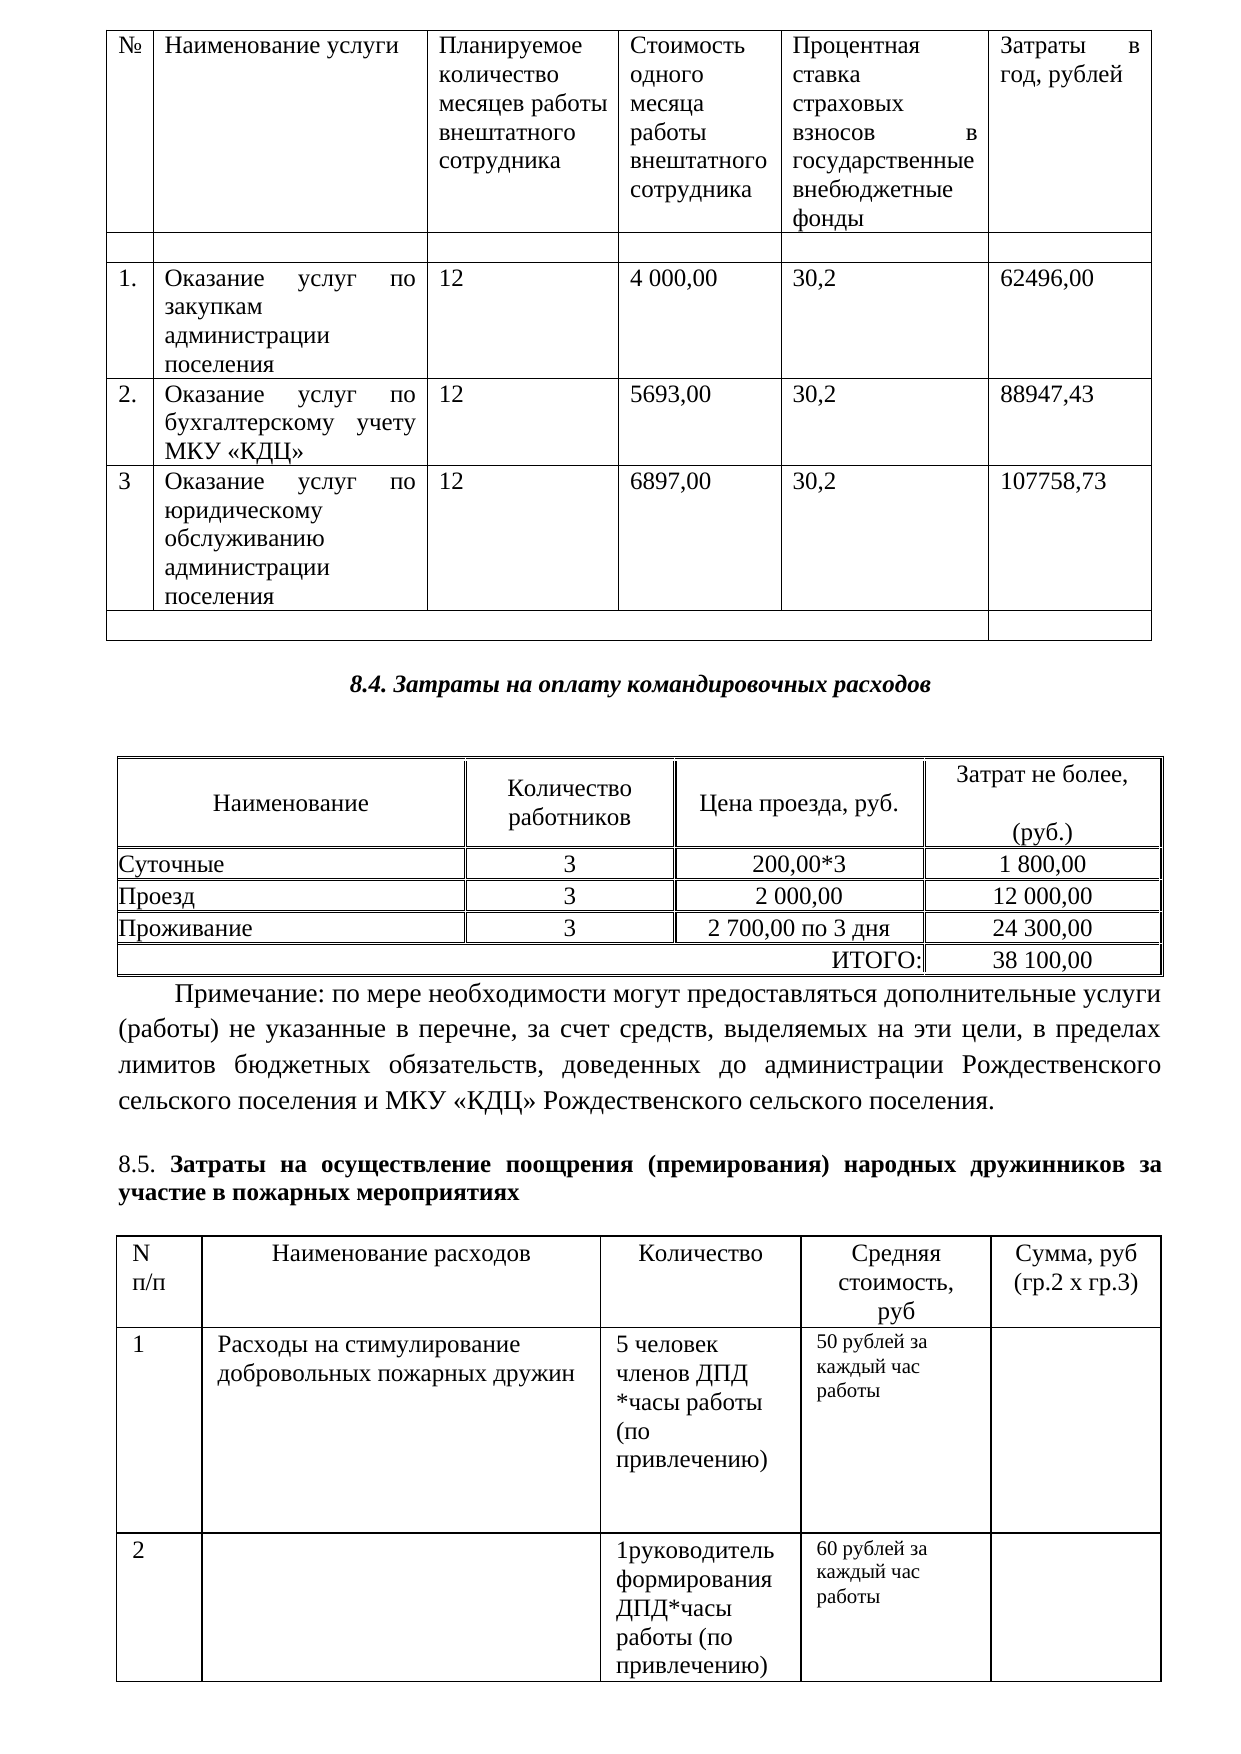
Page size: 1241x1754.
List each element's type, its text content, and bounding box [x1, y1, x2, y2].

text 8.5. Затраты на осуществление поощрения (премирования) народных дружинников за участие в пожарных мероприятиях [118, 1149, 1162, 1206]
table_cell 107758,73 [989, 466, 1151, 610]
table_cell 3 [467, 849, 673, 877]
table_cell [154, 233, 427, 262]
table_cell 38 100,00 [925, 941, 1161, 973]
table_cell [992, 1534, 1160, 1681]
table_cell [782, 233, 988, 262]
table_cell 12 000,00 [926, 878, 1161, 909]
table_cell [107, 233, 153, 262]
table_cell 2. [107, 379, 153, 465]
text 8.4. Затраты на оплату командировочных расходов [118, 669, 1162, 698]
table_cell 2 000,00 [677, 881, 923, 909]
table_header Затраты в год, рублей [989, 31, 1151, 232]
table_cell 1 [117, 1328, 201, 1532]
table_cell Оказание услуг по закупкам администрации поселения [154, 263, 427, 378]
table_cell 2 [117, 1534, 201, 1681]
table_cell 1 800,00 [925, 846, 1162, 877]
table_cell 12 [428, 379, 618, 465]
table_cell [107, 611, 988, 639]
table_header Планируемое количество месяцев работы внештатного сотрудника [428, 31, 618, 232]
table_cell [619, 233, 781, 262]
table_cell 3 [467, 913, 673, 941]
table_cell 88947,43 [989, 379, 1151, 465]
table_cell Оказание услуг по юридическому обслуживанию администрации поселения [154, 466, 427, 610]
table_cell 4 000,00 [619, 263, 781, 378]
table_cell [992, 1328, 1160, 1532]
table_cell 30,2 [782, 466, 988, 610]
table_header Наименование [118, 759, 466, 846]
table_header № [107, 31, 153, 232]
table_cell 12 [428, 466, 618, 610]
table_header N п/п [117, 1237, 201, 1326]
table_header Количество работников [466, 757, 675, 846]
table_cell 24 300,00 [926, 910, 1161, 941]
table_header Затрат не более, (руб.) [925, 759, 1160, 846]
table_cell 5 человек членов ДПД *часы работы (по привлечению) [601, 1328, 800, 1532]
table_cell 60 рублей за каждый час работы [802, 1534, 990, 1681]
table_cell 30,2 [782, 379, 988, 465]
table_cell [989, 233, 1151, 262]
table_cell 200,00*3 [677, 849, 923, 877]
text Примечание: по мере необходимости могут предоставляться дополнительные услуги (работы) не указанные в перечне, за счет средств, выделяемых на эти цели, в пределах лимитов бюджетных обязательств, доведенных до администрации Рождественского сельского поселения и МКУ «КДЦ» Рождественского сельского поселения. [118, 977, 1162, 1115]
table_cell [203, 1534, 600, 1681]
table_cell 3 [107, 466, 153, 610]
table_cell 1. [107, 263, 153, 378]
table_header Сумма, руб (гр.2 х гр.3) [992, 1237, 1160, 1326]
table_header Количество [601, 1237, 800, 1326]
table_cell Расходы на стимулирование добровольных пожарных дружин [203, 1328, 600, 1532]
table_cell [428, 233, 618, 262]
table_cell 50 рублей за каждый час работы [802, 1328, 990, 1532]
table_cell 30,2 [782, 263, 988, 378]
table_cell Проживание [118, 913, 464, 941]
table_cell 62496,00 [989, 263, 1151, 378]
table_cell 5693,00 [619, 379, 781, 465]
table_cell 12 [428, 263, 618, 378]
table_header Средняя стоимость, руб [802, 1237, 990, 1326]
table_cell 2 700,00 по 3 дня [677, 913, 923, 941]
table_cell 3 [467, 881, 673, 909]
table_cell Проезд [118, 881, 464, 909]
table_header Наименование расходов [203, 1237, 600, 1326]
table_cell 6897,00 [619, 466, 781, 610]
table_cell Суточные [118, 849, 464, 877]
table_cell Оказание услуг по бухгалтерскому учету МКУ «КДЦ» [154, 379, 427, 465]
table_header Процентная ставка страховых взносов в государственные внебюджетные фонды [782, 31, 988, 232]
table_header Стоимость одного месяца работы внештатного сотрудника [619, 31, 781, 232]
table_cell [989, 611, 1151, 639]
table_cell 1руководитель формирования ДПД*часы работы (по привлечению) [601, 1534, 800, 1681]
table_header Наименование услуги [154, 31, 427, 232]
table_cell ИТОГО: [118, 945, 924, 973]
table_header Цена проезда, руб. [675, 759, 924, 846]
